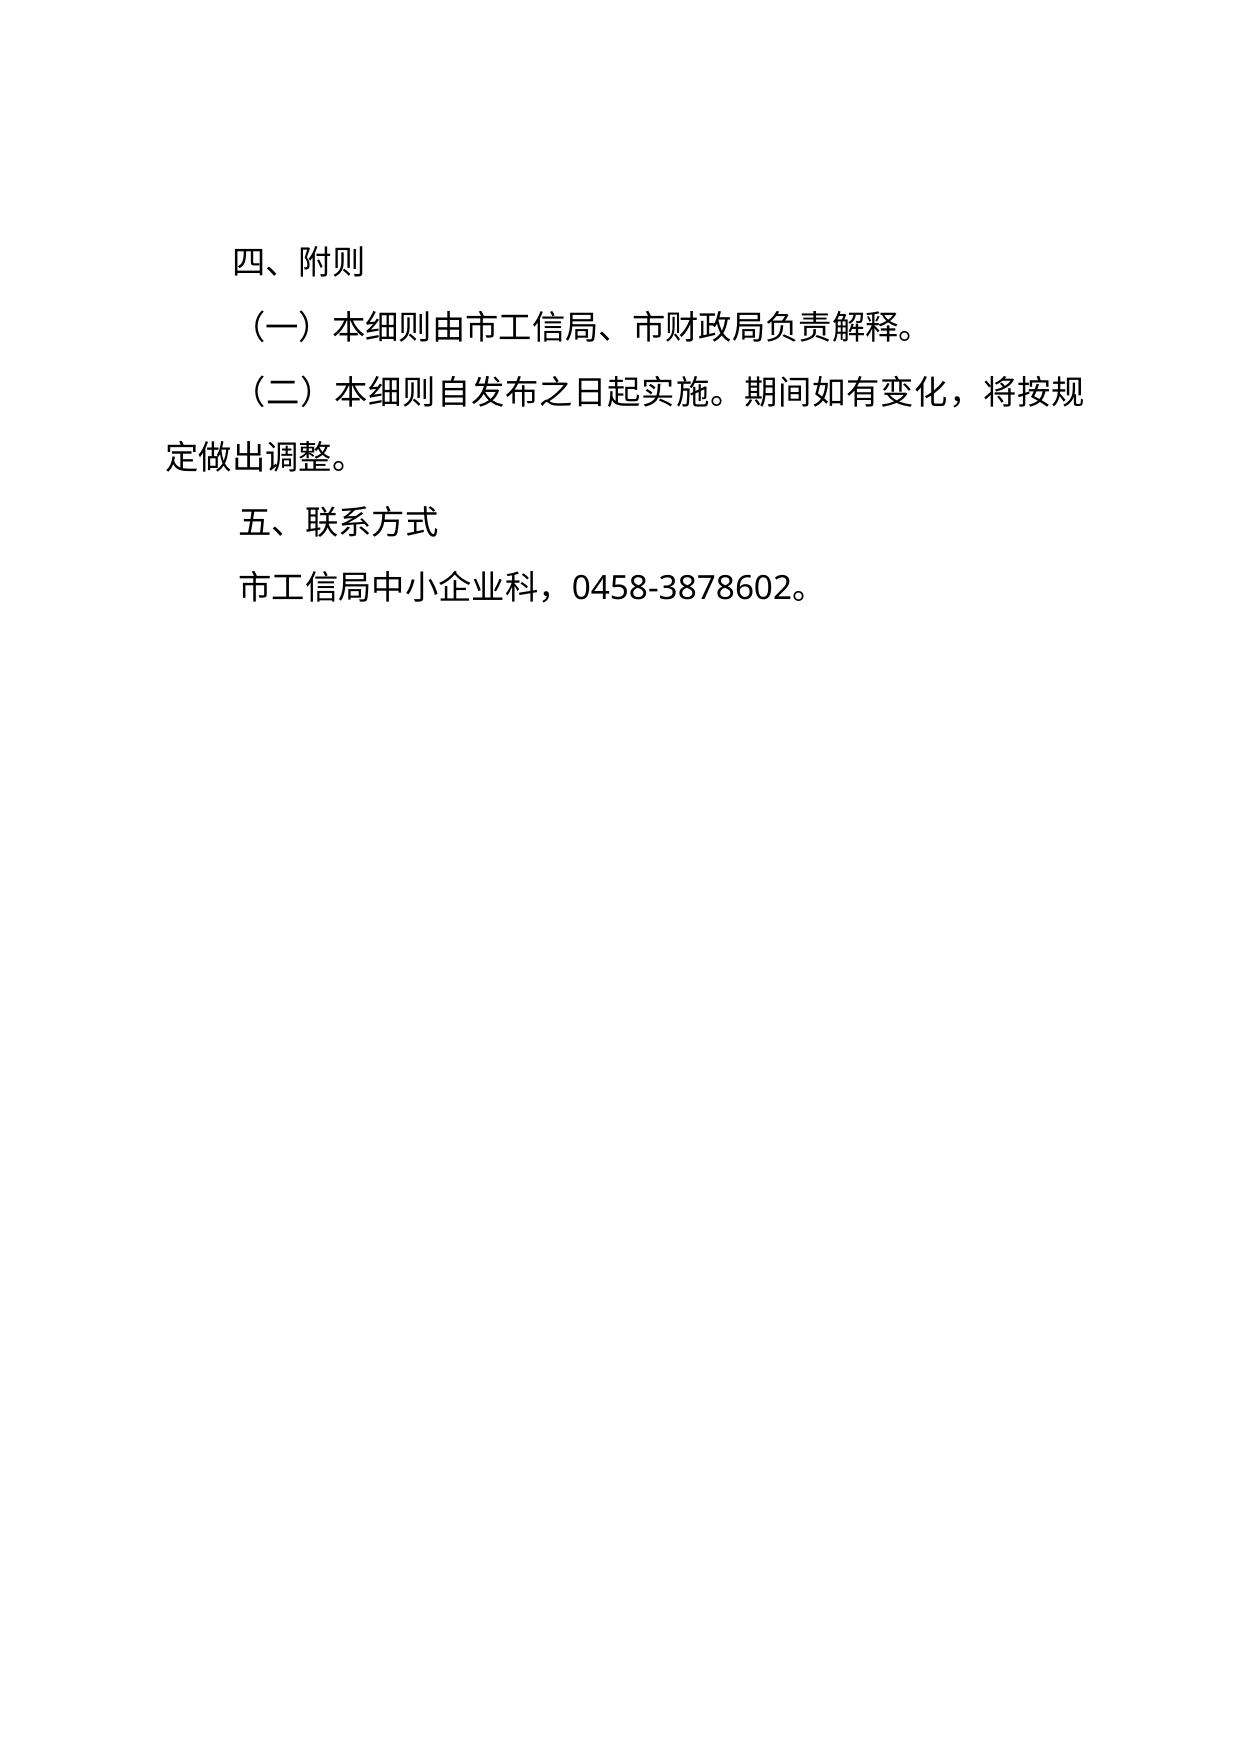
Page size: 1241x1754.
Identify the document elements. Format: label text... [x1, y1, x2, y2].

text 市工信局中小企业科，0458-3878602。 [165, 552, 1087, 617]
text 四、附则 [165, 227, 1087, 292]
text 五、联系方式 [165, 487, 1087, 552]
text （二）本细则自发布之日起实施。期间如有变化，将按规定做出调整。 [165, 357, 1087, 487]
text （一）本细则由市工信局、市财政局负责解释。 [165, 292, 1087, 357]
